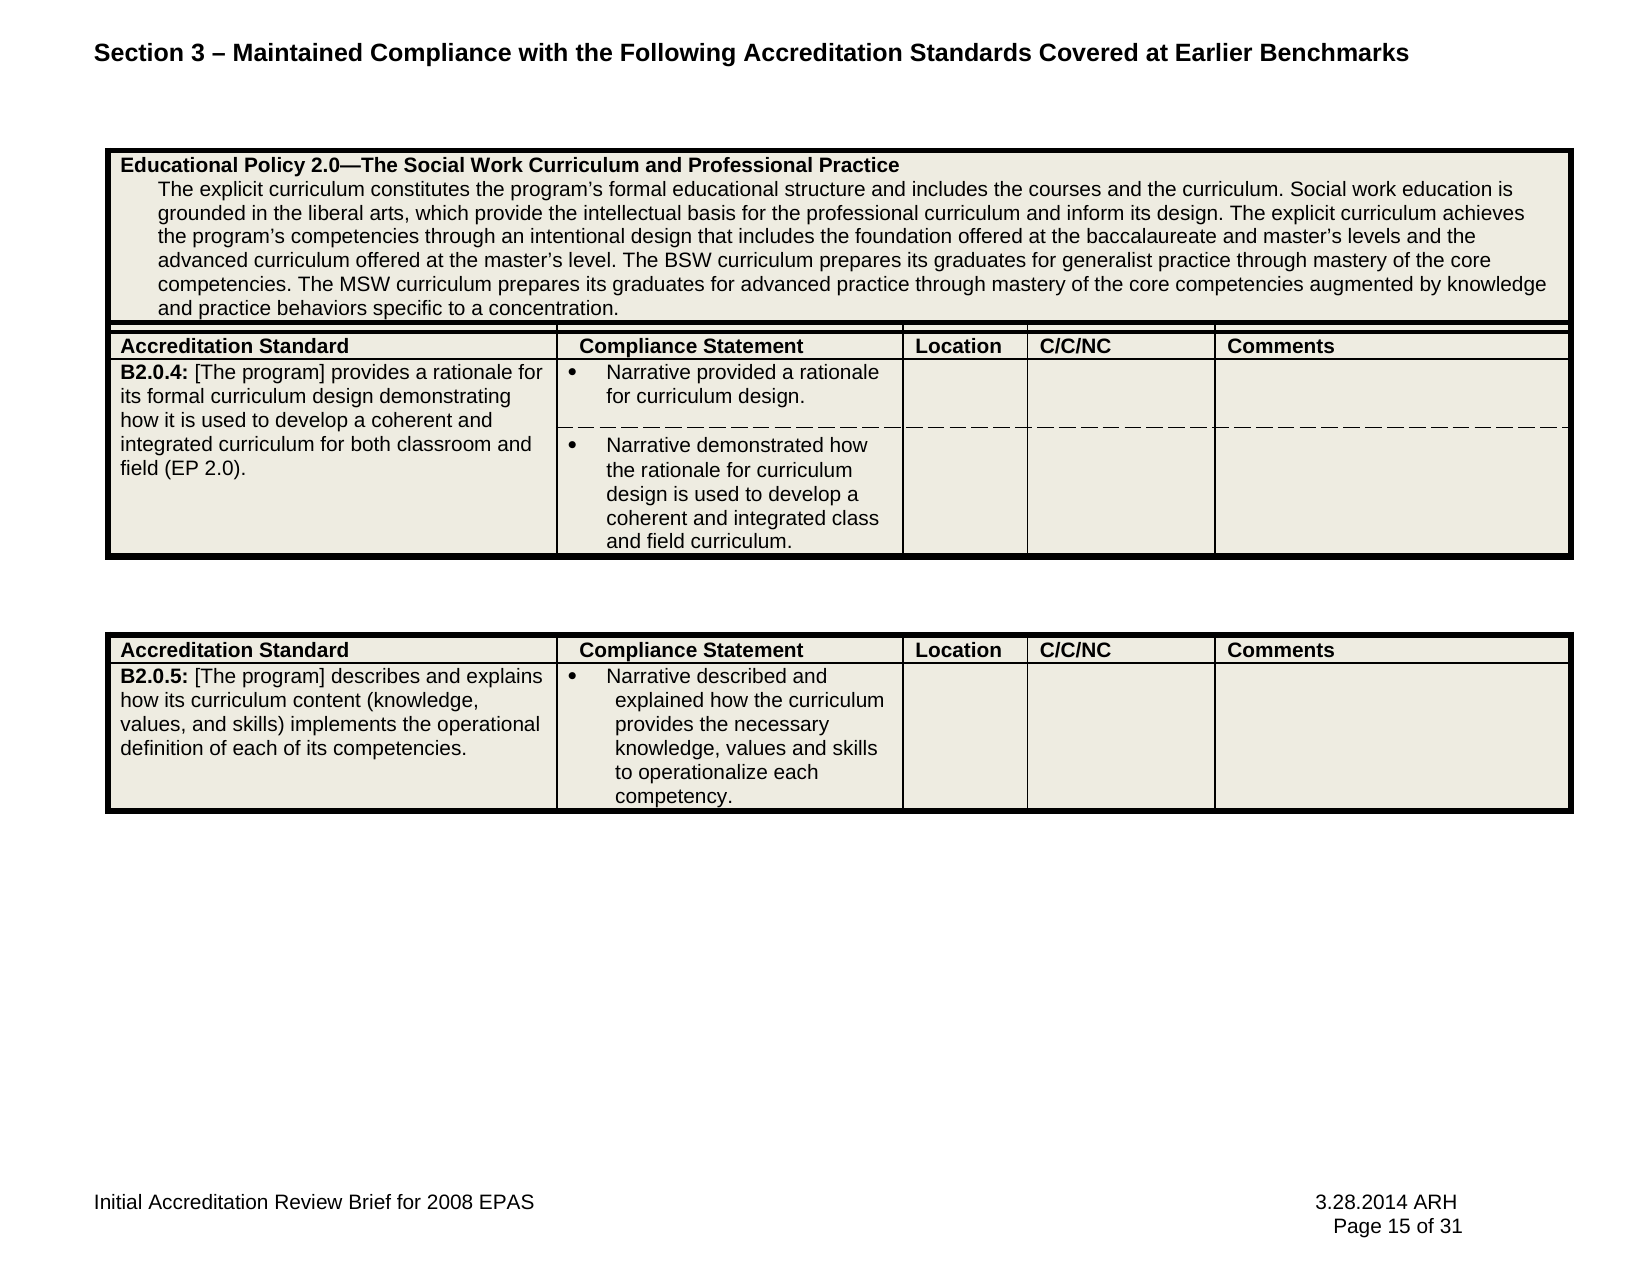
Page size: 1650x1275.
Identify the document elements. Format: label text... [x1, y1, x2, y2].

table_header C/C/NC [1028, 638, 1214, 662]
table_cell Location [904, 334, 1027, 358]
table_header Educational Policy 2.0—The Social Work Curriculum and Professional Practice The explicit curriculum constitutes the program’s formal educational structure and includes the courses and the curriculum. Social work education is grounded in the liberal arts, which provide the intellectual basis for the professional curriculum and inform its design. The explicit curriculum achieves the program’s competencies through an intentional design that includes the foundation offered at the baccalaureate and master’s levels and the advanced curriculum offered at the master’s level. The BSW curriculum prepares its graduates for generalist practice through mastery of the core competencies. The MSW curriculum prepares its graduates for advanced practice through mastery of the core competencies augmented by knowledge and practice behaviors specific to a concentration. [111, 153, 1568, 320]
table_cell [1216, 360, 1568, 427]
table_cell Narrative described and explained how the curriculum provides the necessary knowledge, values and skills to operationalize each competency. [558, 664, 902, 808]
table_cell B2.0.5: [The program] describes and explains how its curriculum content (knowledge, values, and skills) implements the operational definition of each of its competencies. [111, 664, 556, 808]
table_cell Narrative demonstrated how the rationale for curriculum design is used to develop a coherent and integrated class and field curriculum. [558, 427, 902, 553]
table_cell Narrative provided a rationale for curriculum design. [558, 360, 902, 427]
table_cell [904, 664, 1027, 808]
table_cell Comments [1216, 334, 1568, 358]
table_cell B2.0.4: [The program] provides a rationale for its formal curriculum design demonstrating how it is used to develop a coherent and integrated curriculum for both classroom and field (EP 2.0). [111, 360, 556, 553]
table_cell [1028, 664, 1214, 808]
table_cell C/C/NC [1028, 334, 1214, 358]
table_header Location [904, 638, 1027, 662]
table_cell Accreditation Standard [111, 334, 556, 358]
table_cell [1028, 360, 1214, 427]
table_cell [904, 360, 1027, 427]
table_cell [1028, 427, 1214, 553]
table_cell [904, 427, 1027, 553]
table_cell Compliance Statement [558, 334, 902, 358]
table_header Accreditation Standard [111, 638, 556, 662]
table_cell [1216, 427, 1568, 553]
table_header Compliance Statement [558, 638, 902, 662]
table_cell [1216, 664, 1568, 808]
table_header Comments [1216, 638, 1568, 662]
